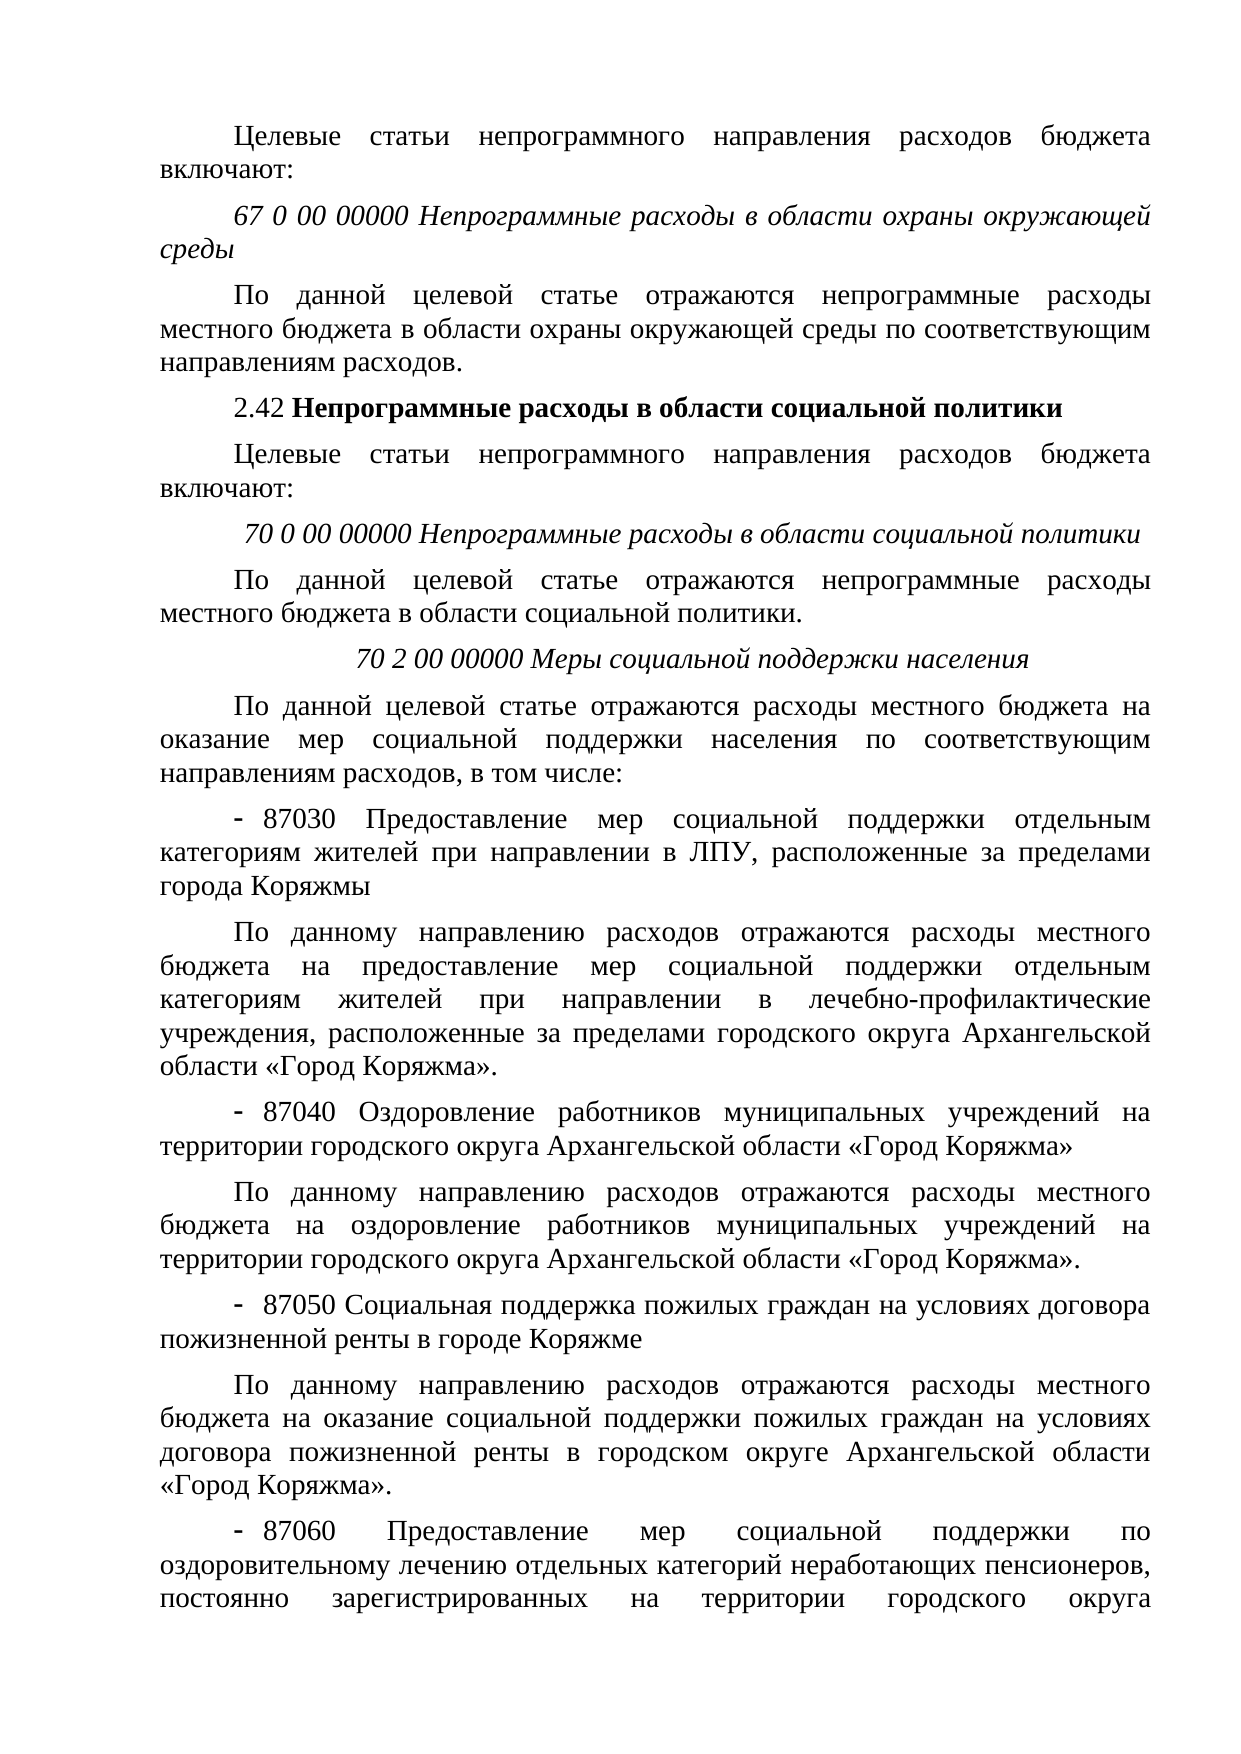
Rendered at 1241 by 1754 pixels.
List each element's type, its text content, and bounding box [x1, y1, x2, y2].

list По данному направлению расходов отражаются расходы местного бюджета на предоставление мер социальной поддержки отдельным категориям жителей при направлении в лечебно-профилактические учреждения, расположенные за пределами городского округа Архангельской области «Город Коряжма». [159, 914, 1152, 1082]
text Целевые статьи непрограммного направления расходов бюджета включают: [159, 436, 1152, 503]
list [159, 1513, 1152, 1614]
list 87030 Предоставление мер социальной поддержки отдельным категориям жителей при направлении в ЛПУ, расположенные за пределами города Коряжмы [159, 801, 1152, 902]
text 67 0 00 00000 Непрограммные расходы в области охраны окружающей среды [159, 198, 1152, 265]
list По данному направлению расходов отражаются расходы местного бюджета на оказание социальной поддержки пожилых граждан на условиях договора пожизненной ренты в городском округе Архангельской области «Город Коряжма». [159, 1367, 1152, 1501]
list 87040 Оздоровление работников муниципальных учреждений на территории городского округа Архангельской области «Город Коряжма» [159, 1094, 1152, 1161]
list 87050 Социальная поддержка пожилых граждан на условиях договора пожизненной ренты в городе Коряжме [159, 1287, 1152, 1354]
text По данной целевой статье отражаются непрограммные расходы местного бюджета в области охраны окружающей среды по соответствующим направлениям расходов. [159, 277, 1152, 378]
text 2.42 Непрограммные расходы в области социальной политики [159, 390, 1152, 424]
text По данной целевой статье отражаются непрограммные расходы местного бюджета в области социальной политики. [159, 562, 1152, 629]
text Целевые статьи непрограммного направления расходов бюджета включают: [159, 118, 1152, 185]
list По данному направлению расходов отражаются расходы местного бюджета на оздоровление работников муниципальных учреждений на территории городского округа Архангельской области «Город Коряжма». [159, 1174, 1152, 1274]
text 70 2 00 00000 Меры социальной поддержки населения [159, 642, 1152, 675]
text По данной целевой статье отражаются расходы местного бюджета на оказание мер социальной поддержки населения по соответствующим направлениям расходов, в том числе: [159, 688, 1152, 788]
text 70 0 00 00000 Непрограммные расходы в области социальной политики [159, 516, 1152, 549]
